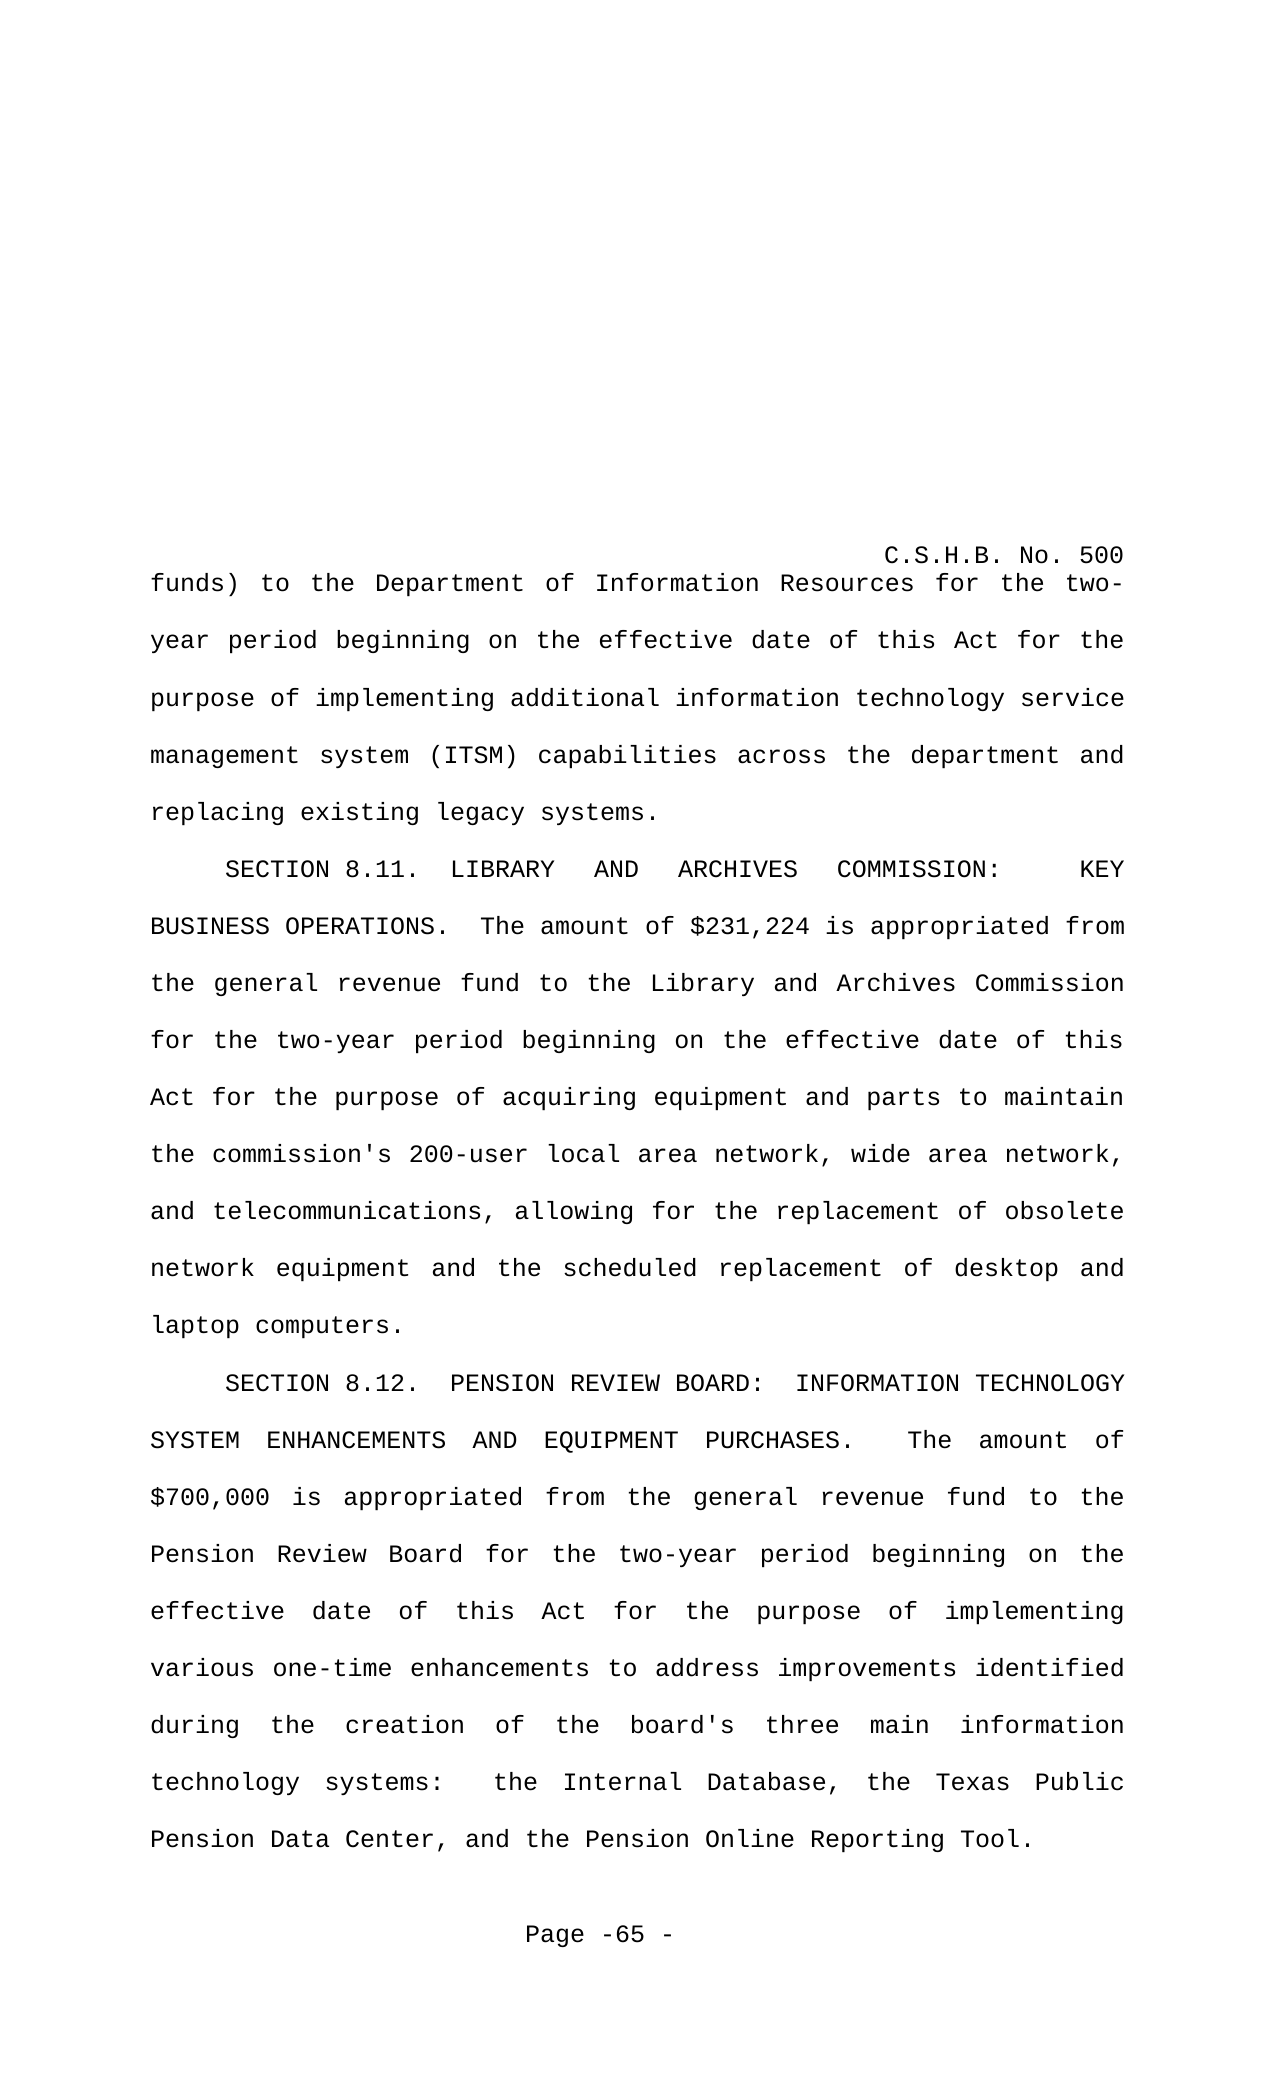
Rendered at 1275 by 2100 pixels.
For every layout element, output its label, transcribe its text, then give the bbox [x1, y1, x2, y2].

text SECTION 8.11. LIBRARY AND ARCHIVES COMMISSION: KEY BUSINESS OPERATIONS. The amount of $231,224 is appropriated from the general revenue fund to the Library and Archives Commission for the two-year period beginning on the effective date of this Act for the purpose of acquiring equipment and parts to maintain the commission's 200-user local area network, wide area network, and telecommunications, allowing for the replacement of obsolete network equipment and the scheduled replacement of desktop and laptop computers. [150, 856, 1125, 1341]
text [150, 571, 1125, 828]
text SECTION 8.12. PENSION REVIEW BOARD: INFORMATION TECHNOLOGY SYSTEM ENHANCEMENTS AND EQUIPMENT PURCHASES. The amount of $700,000 is appropriated from the general revenue fund to the Pension Review Board for the two-year period beginning on the effective date of this Act for the purpose of implementing various one-time enhancements to address improvements identified during the creation of the board's three main information technology systems: the Internal Database, the Texas Public Pension Data Center, and the Pension Online Reporting Tool. [150, 1370, 1125, 1855]
